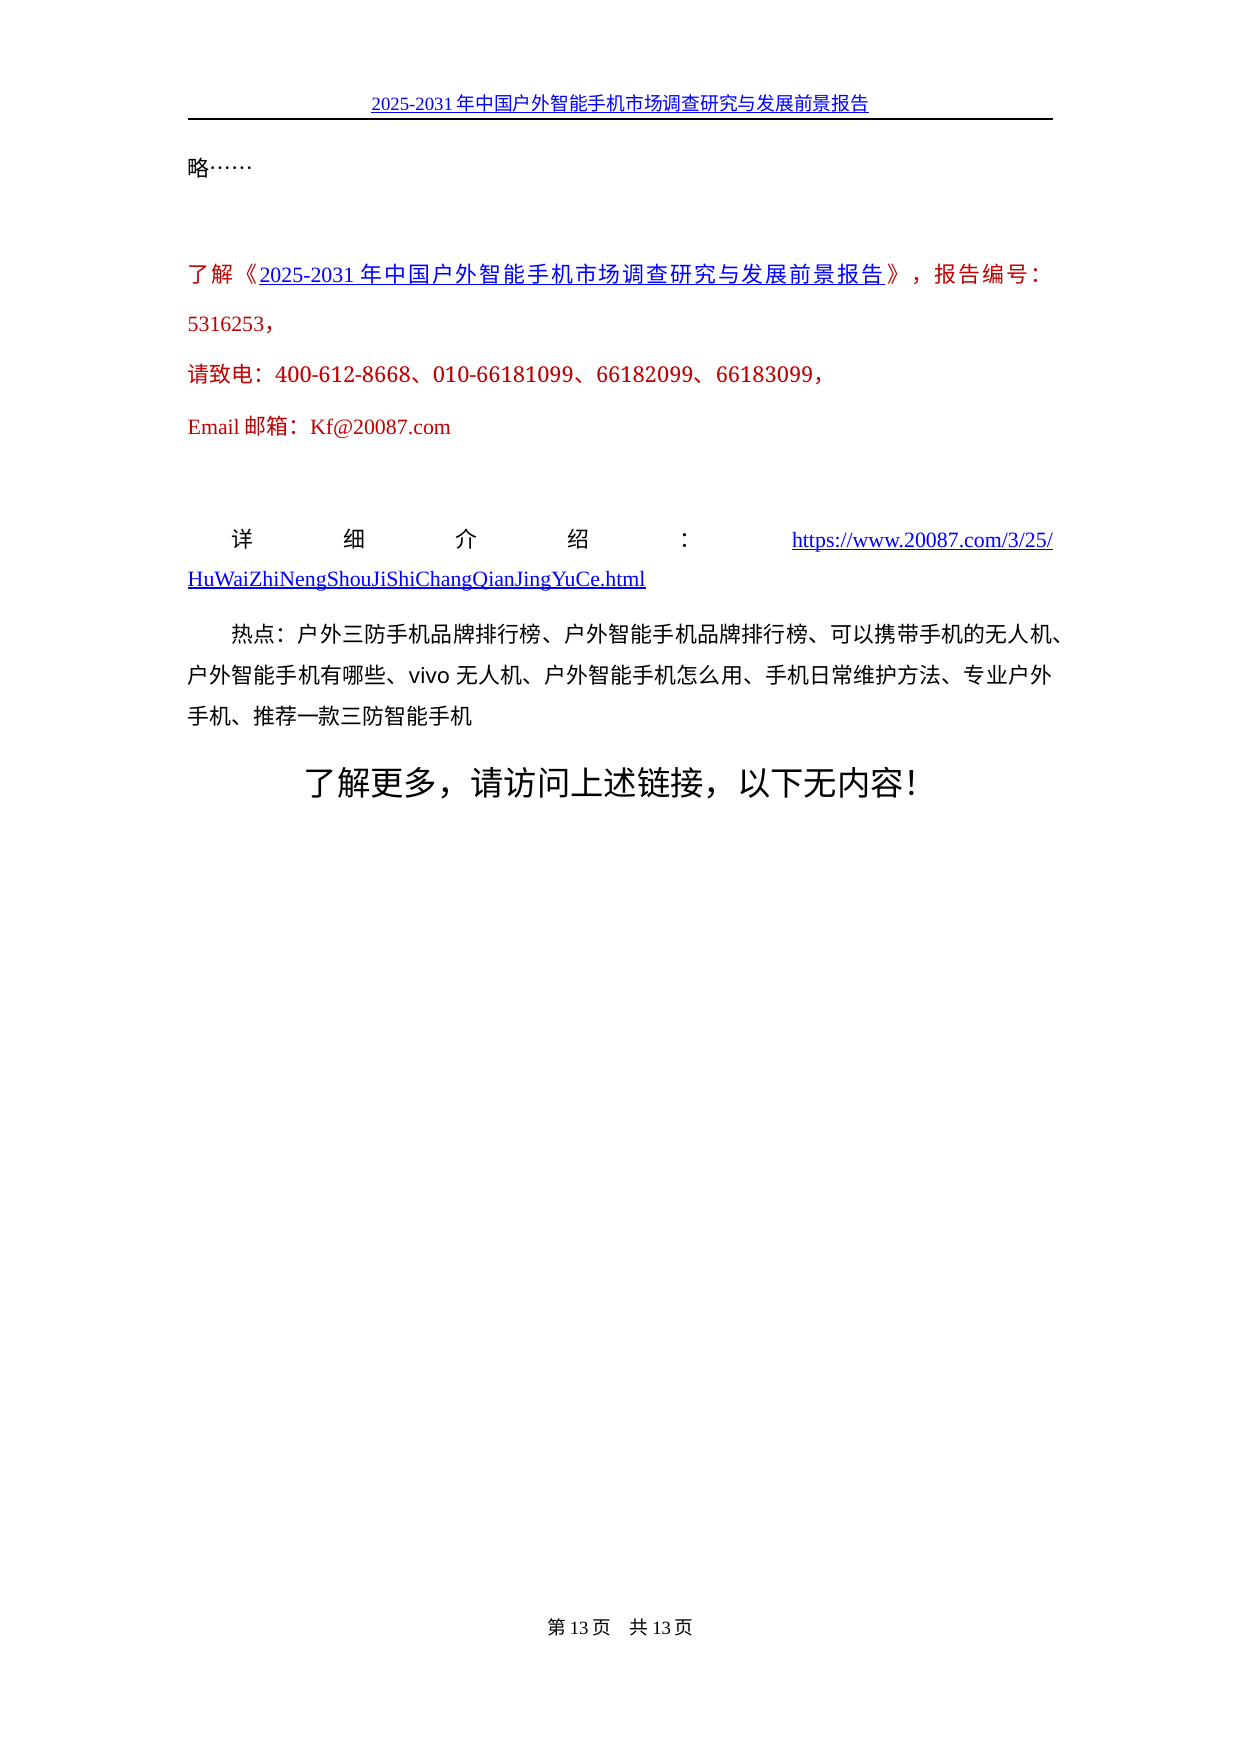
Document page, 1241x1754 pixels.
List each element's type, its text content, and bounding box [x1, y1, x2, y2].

text 详细介绍：https://www.20087.com/3/25/HuWaiZhiNengShouJiShiChangQianJingYuCe.html [187, 521, 1053, 594]
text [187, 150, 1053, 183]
title 了解更多，请访问上述链接，以下无内容！ [187, 748, 1053, 813]
text Email邮箱：Kf@20087.com [187, 408, 1053, 441]
text 热点：户外三防手机品牌排行榜、户外智能手机品牌排行榜、可以携带手机的无人机、户外智能手机有哪些、vivo 无人机、户外智能手机怎么用、手机日常维护方法、专业户外手机、推荐一款三防智能手机 [187, 617, 1053, 731]
text 请致电：400-612-8668、010-66181099、66182099、66183099， [187, 357, 1053, 389]
text 了解《2025-2031年中国户外智能手机市场调查研究与发展前景报告》，报告编号：5316253， [187, 257, 1053, 338]
